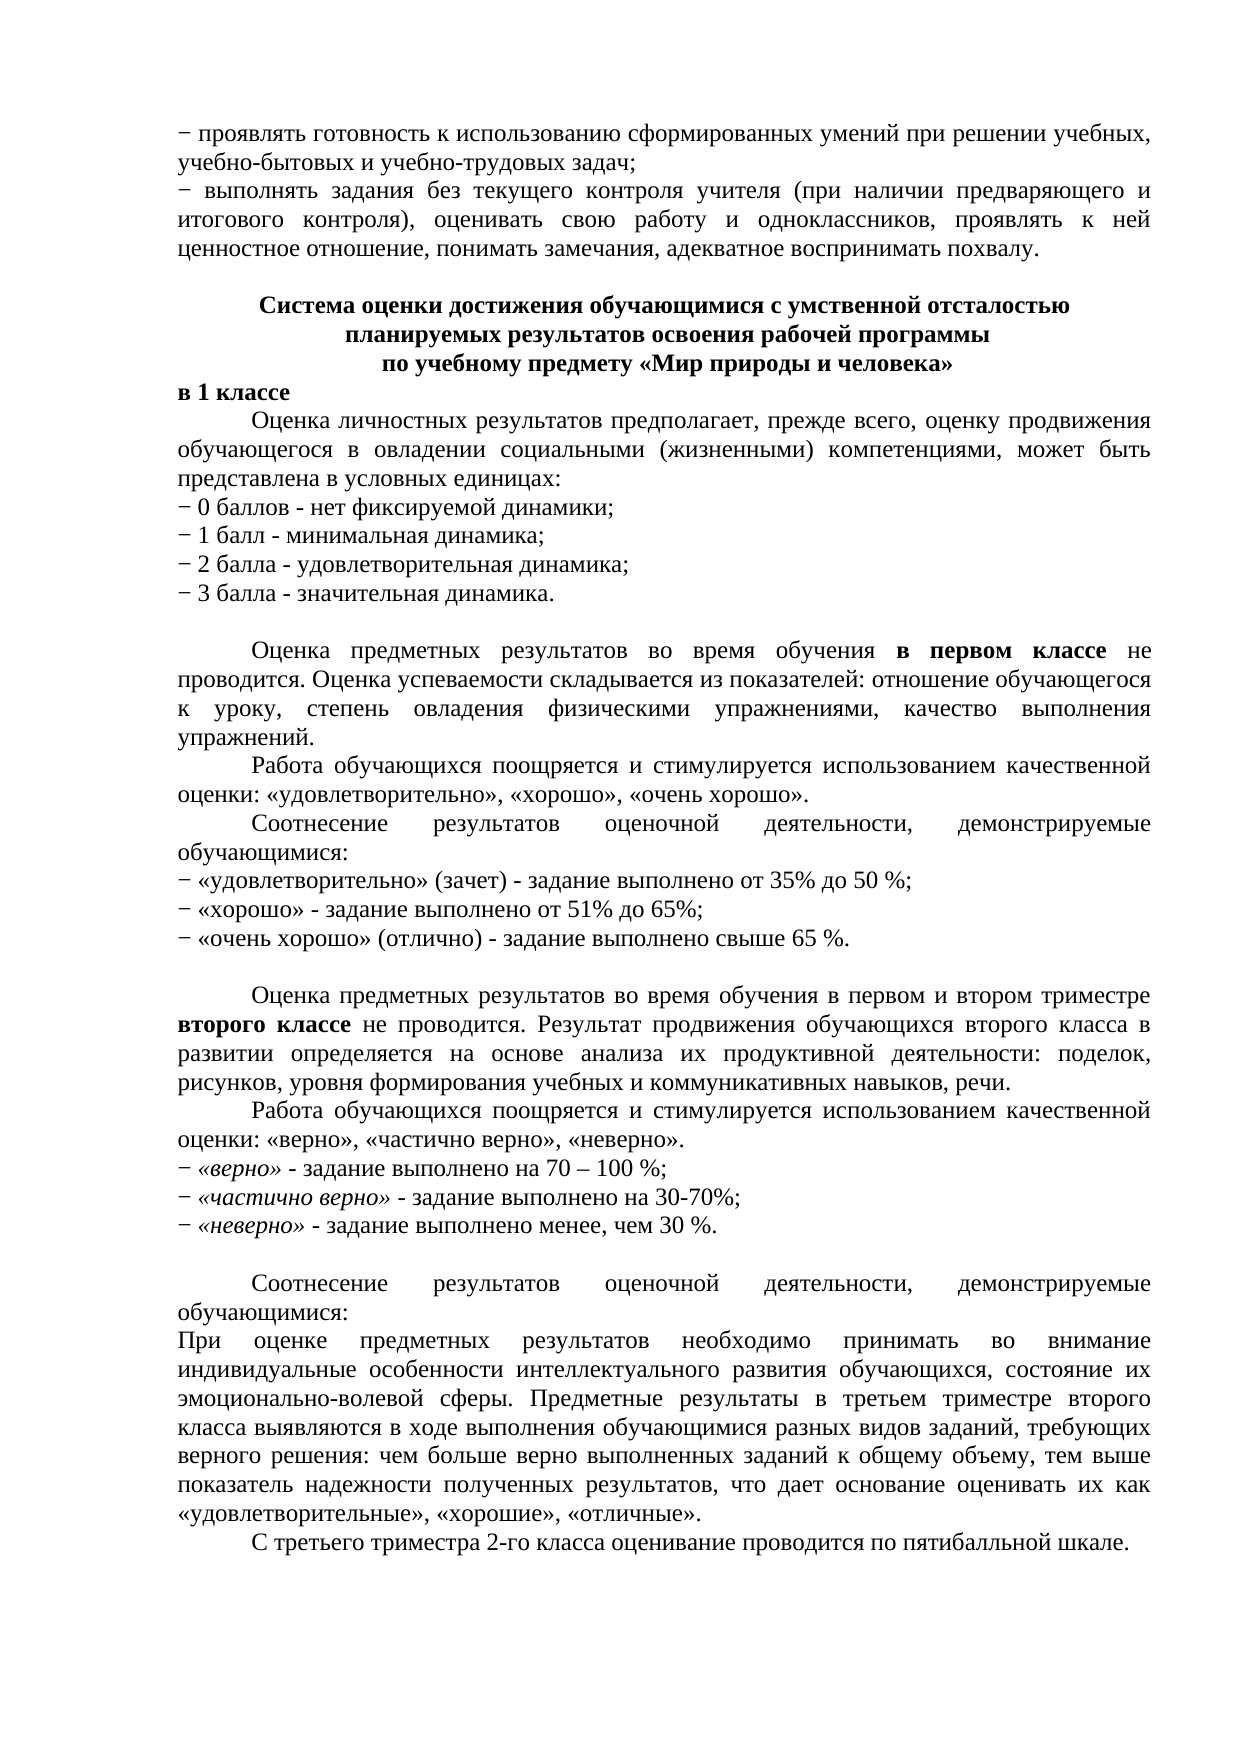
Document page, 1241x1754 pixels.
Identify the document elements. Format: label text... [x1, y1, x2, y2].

text − «хорошо» - задание выполнено от 51% до 65%; [177, 894, 1152, 923]
text по учебному предмету «Мир природы и человека» [177, 348, 1152, 377]
text − 3 балла - значительная динамика. [177, 578, 1152, 607]
text − 2 балла - удовлетворительная динамика; [177, 549, 1152, 578]
text − «очень хорошо» (отлично) - задание выполнено свыше 65 %. [177, 923, 1152, 952]
text − выполнять задания без текущего контроля учителя (при наличии предваряющего и итогового контроля), оценивать свою работу и одноклассников, проявлять к ней ценностное отношение, понимать замечания, адекватное воспринимать похвалу. [177, 176, 1152, 262]
text в 1 классе [177, 377, 1152, 406]
text При оценке предметных результатов необходимо принимать во внимание индивидуальные особенности интеллектуального развития обучающихся, состояние их эмоционально-волевой сферы. Предметные результаты в третьем триместре второго класса выявляются в ходе выполнения обучающимися разных видов заданий, требующих верного решения: чем больше верно выполненных заданий к общему объему, тем выше показатель надежности полученных результатов, что дает основание оценивать их как «удовлетворительные», «хорошие», «отличные». [177, 1326, 1152, 1527]
text − «верно» - задание выполнено на 70 – 100 %; [177, 1153, 1152, 1182]
text − «удовлетворительно» (зачет) - задание выполнено от 35% до 50 %; [177, 866, 1152, 894]
text планируемых результатов освоения рабочей программы [177, 319, 1152, 348]
text Соотнесение результатов оценочной деятельности, демонстрируемые обучающимися: [177, 808, 1152, 866]
text − 1 балл - минимальная динамика; [177, 521, 1152, 549]
text Оценка предметных результатов во время обучения в первом и втором триместре второго классе не проводится. Результат продвижения обучающихся второго класса в развитии определяется на основе анализа их продуктивной деятельности: поделок, рисунков, уровня формирования учебных и коммуникативных навыков, речи. [177, 981, 1152, 1096]
text С третьего триместра 2-го класса оценивание проводится по пятибалльной шкале. [177, 1527, 1152, 1556]
text Соотнесение результатов оценочной деятельности, демонстрируемые обучающимися: [177, 1268, 1152, 1326]
text − 0 баллов - нет фиксируемой динамики; [177, 492, 1152, 521]
text Оценка предметных результатов во время обучения в первом классе не проводится. Оценка успеваемости складывается из показателей: отношение обучающегося к уроку, степень овладения физическими упражнениями, качество выполнения упражнений. [177, 636, 1152, 751]
text Работа обучающихся поощряется и стимулируется использованием качественной оценки: «удовлетворительно», «хорошо», «очень хорошо». [177, 751, 1152, 808]
text Оценка личностных результатов предполагает, прежде всего, оценку продвижения обучающегося в овладении социальными (жизненными) компетенциями, может быть представлена в условных единицах: [177, 406, 1152, 492]
text − проявлять готовность к использованию сформированных умений при решении учебных, учебно-бытовых и учебно-трудовых задач; [177, 118, 1152, 176]
text Работа обучающихся поощряется и стимулируется использованием качественной оценки: «верно», «частично верно», «неверно». [177, 1096, 1152, 1153]
text Система оценки достижения обучающимися с умственной отсталостью [177, 291, 1152, 319]
text − «неверно» - задание выполнено менее, чем 30 %. [177, 1211, 1152, 1239]
text − «частично верно» - задание выполнено на 30-70%; [177, 1182, 1152, 1211]
